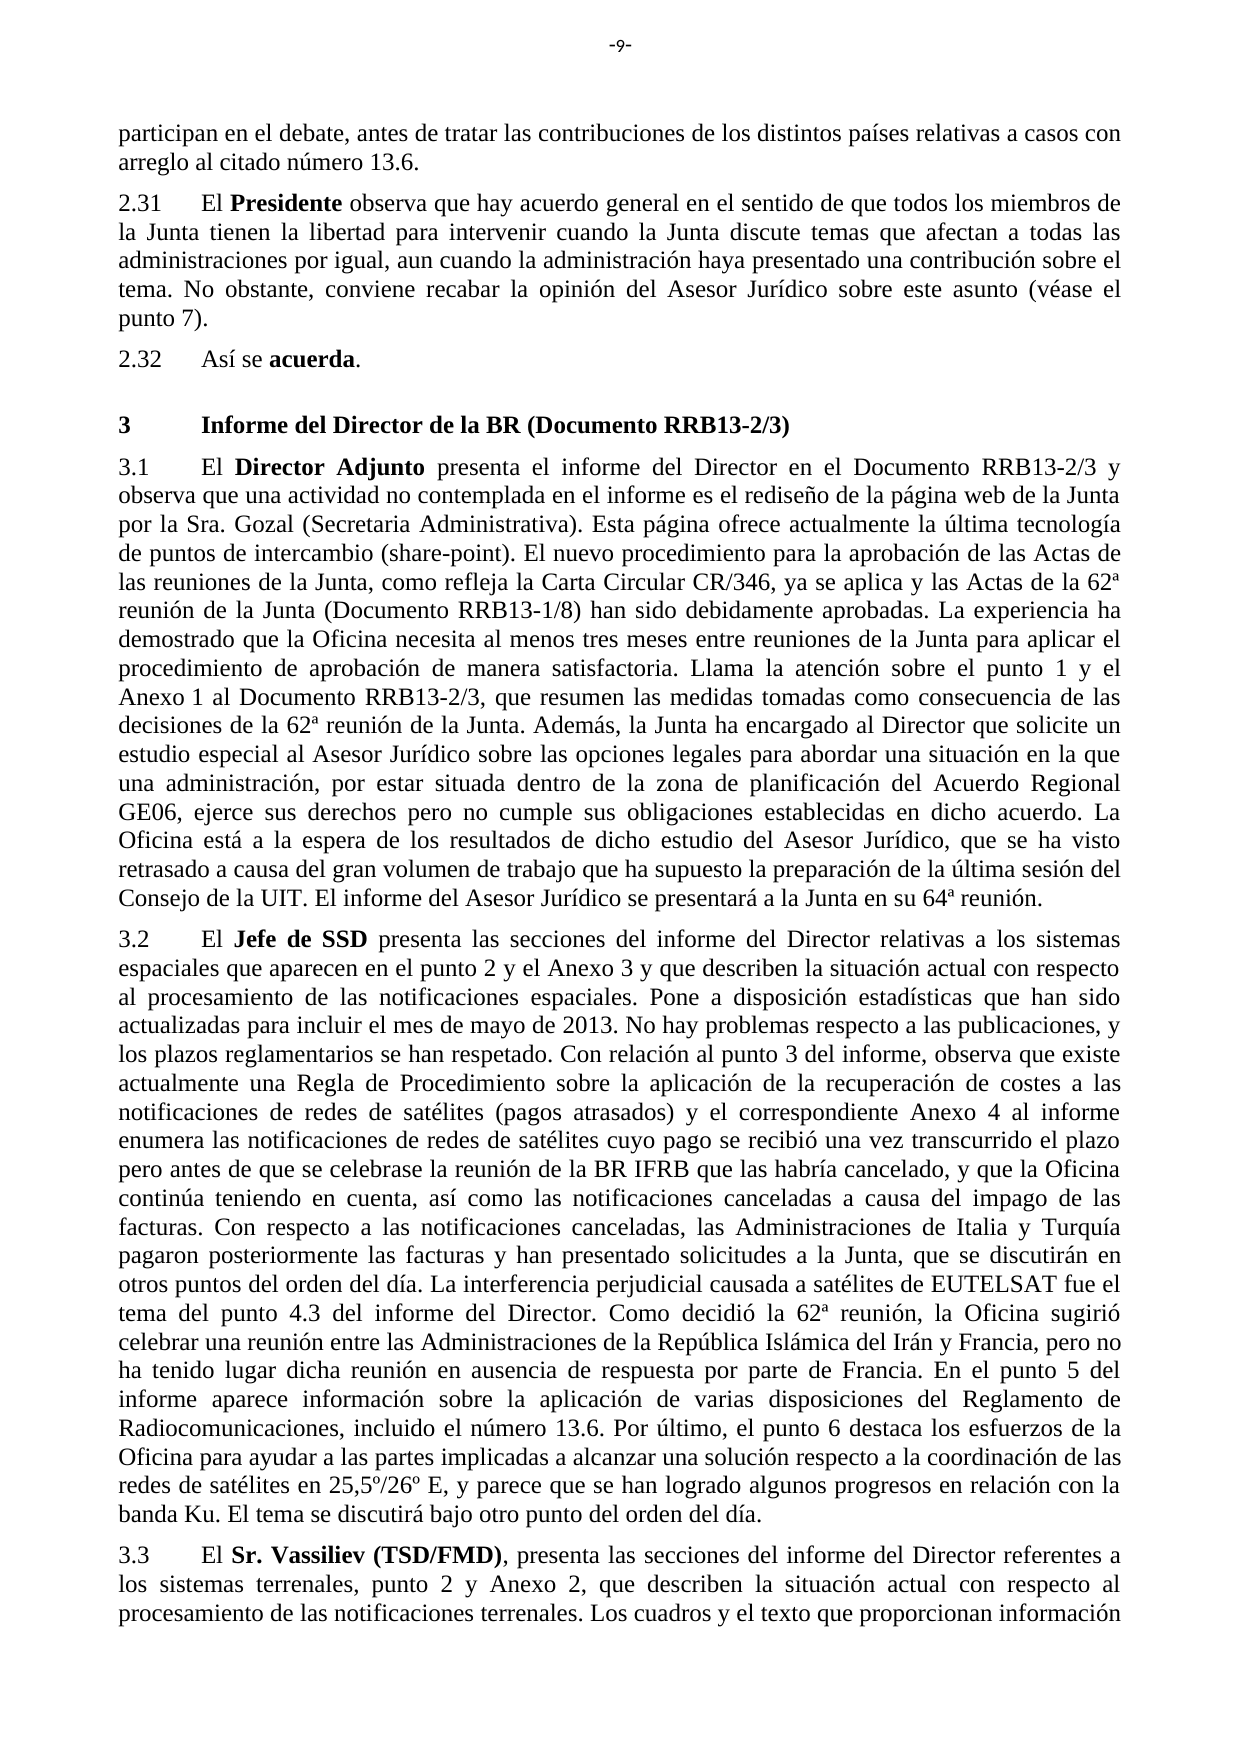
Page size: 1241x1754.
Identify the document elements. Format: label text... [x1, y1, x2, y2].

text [118, 118, 1122, 176]
text 3 Informe del Director de la BR (Documento RRB13-2/3) [118, 411, 1122, 439]
text 3.2 El Jefe de SSD presenta las secciones del informe del Director relativas a los sistemas espaciales que aparecen en el punto 2 y el Anexo 3 y que describen la situación actual con respecto al procesamiento de las notificaciones espaciales. Pone a disposición estadísticas que han sido actualizadas para incluir el mes de mayo de 2013. No hay problemas respecto a las publicaciones, y los plazos reglamentarios se han respetado. Con relación al punto 3 del informe, observa que existe actualmente una Regla de Procedimiento sobre la aplicación de la recuperación de costes a las notificaciones de redes de satélites (pagos atrasados) y el correspondiente Anexo 4 al informe enumera las notificaciones de redes de satélites cuyo pago se recibió una vez transcurrido el plazo pero antes de que se celebrase la reunión de la BR IFRB que las habría cancelado, y que la Oficina continúa teniendo en cuenta, así como las notificaciones canceladas a causa del impago de las facturas. Con respecto a las notificaciones canceladas, las Administraciones de Italia y Turquía pagaron posteriormente las facturas y han presentado solicitudes a la Junta, que se discutirán en otros puntos del orden del día. La interferencia perjudicial causada a satélites de EUTELSAT fue el tema del punto 4.3 del informe del Director. Como decidió la 62ª reunión, la Oficina sugirió celebrar una reunión entre las Administraciones de la República Islámica del Irán y Francia, pero no ha tenido lugar dicha reunión en ausencia de respuesta por parte de Francia. En el punto 5 del informe aparece información sobre la aplicación de varias disposiciones del Reglamento de Radiocomunicaciones, incluido el número 13.6. Por último, el punto 6 destaca los esfuerzos de la Oficina para ayudar a las partes implicadas a alcanzar una solución respecto a la coordinación de las redes de satélites en 25,5º/26º E, y parece que se han logrado algunos progresos en relación con la banda Ku. El tema se discutirá bajo otro punto del orden del día. [118, 924, 1122, 1528]
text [118, 1541, 1122, 1627]
text 2.32 Así se acuerda. [118, 344, 1122, 373]
text 2.31 El Presidente observa que hay acuerdo general en el sentido de que todos los miembros de la Junta tienen la libertad para intervenir cuando la Junta discute temas que afectan a todas las administraciones por igual, aun cuando la administración haya presentado una contribución sobre el tema. No obstante, conviene recabar la opinión del Asesor Jurídico sobre este asunto (véase el punto 7). [118, 188, 1122, 332]
text 3.1 El Director Adjunto presenta el informe del Director en el Documento RRB13-2/3 y observa que una actividad no contemplada en el informe es el rediseño de la página web de la Junta por la Sra. Gozal (Secretaria Administrativa). Esta página ofrece actualmente la última tecnología de puntos de intercambio (share-point). El nuevo procedimiento para la aprobación de las Actas de las reuniones de la Junta, como refleja la Carta Circular CR/346, ya se aplica y las Actas de la 62ª reunión de la Junta (Documento RRB13-1/8) han sido debidamente aprobadas. La experiencia ha demostrado que la Oficina necesita al menos tres meses entre reuniones de la Junta para aplicar el procedimiento de aprobación de manera satisfactoria. Llama la atención sobre el punto 1 y el Anexo 1 al Documento RRB13-2/3, que resumen las medidas tomadas como consecuencia de las decisiones de la 62ª reunión de la Junta. Además, la Junta ha encargado al Director que solicite un estudio especial al Asesor Jurídico sobre las opciones legales para abordar una situación en la que una administración, por estar situada dentro de la zona de planificación del Acuerdo Regional GE06, ejerce sus derechos pero no cumple sus obligaciones establecidas en dicho acuerdo. La Oficina está a la espera de los resultados de dicho estudio del Asesor Jurídico, que se ha visto retrasado a causa del gran volumen de trabajo que ha supuesto la preparación de la última sesión del Consejo de la UIT. El informe del Asesor Jurídico se presentará a la Junta en su 64ª reunión. [118, 452, 1122, 912]
